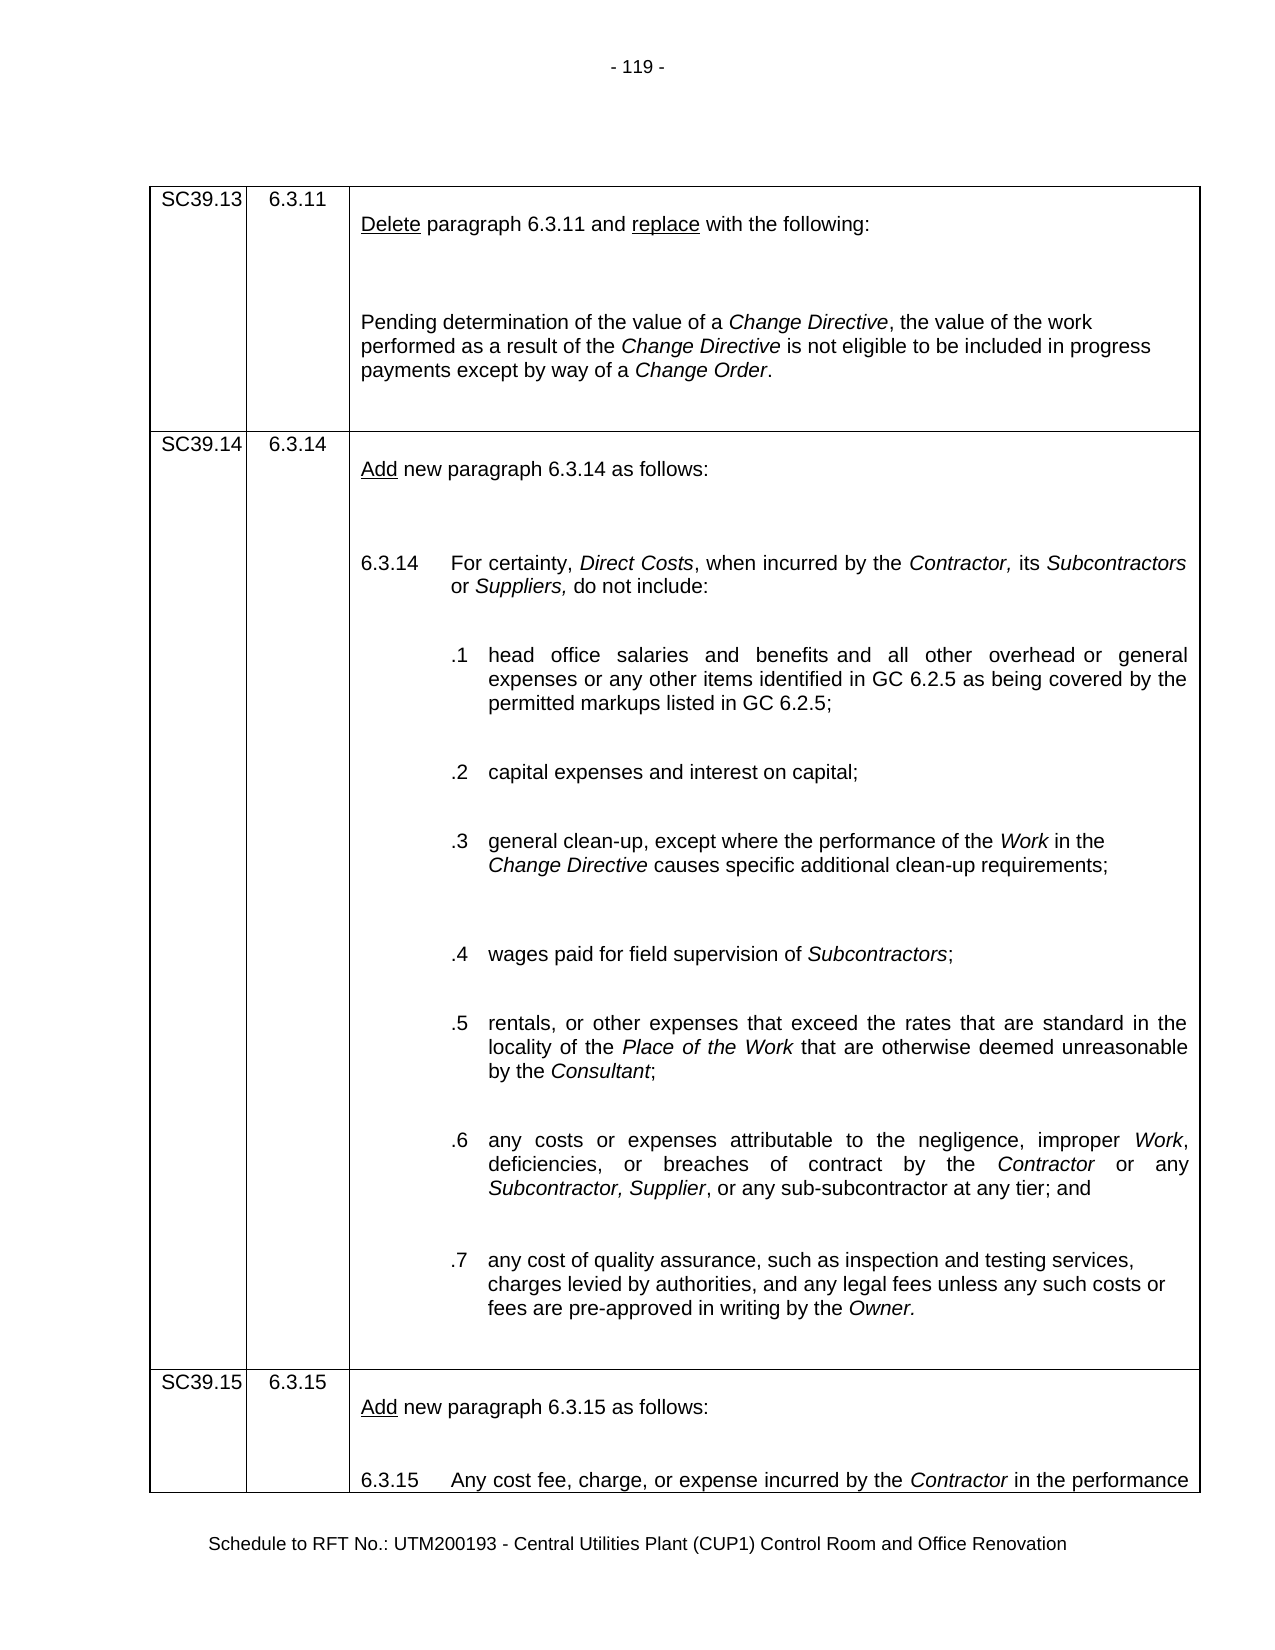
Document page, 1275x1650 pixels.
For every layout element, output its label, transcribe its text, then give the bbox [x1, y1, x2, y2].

table_cell 6.3.14 [247, 432, 349, 1369]
table_cell 6.3.11 [247, 187, 349, 431]
table_cell Add new paragraph 6.3.14 as follows: 6.3.14 For certainty, Direct Costs, when incurred by the Contractor, its Subcontractors or Suppliers, do not include: .1 head office salaries and benefits and all other overhead or general expenses or any other items identified in GC 6.2.5 as being covered by the permitted markups listed in GC 6.2.5; .2 capital expenses and interest on capital; .3 general clean-up, except where the performance of the Work in the Change Directive causes specific additional clean-up requirements; .4 wages paid for field supervision of Subcontractors; .5 rentals, or other expenses that exceed the rates that are standard in the locality of the Place of the Work that are otherwise deemed unreasonable by the Consultant; .6 any costs or expenses attributable to the negligence, improper Work, deficiencies, or breaches of contract by the Contractor or any Subcontractor, Supplier, or any sub-subcontractor at any tier; and .7 any cost of quality assurance, such as inspection and testing services, charges levied by authorities, and any legal fees unless any such costs or fees are pre-approved in writing by the Owner. [350, 432, 1199, 1369]
table_cell [151, 432, 246, 1369]
table_cell Delete paragraph 6.3.11 and replace with the following: Pending determination of the value of a Change Directive, the value of the work performed as a result of the Change Directive is not eligible to be included in progress payments except by way of a Change Order. [350, 187, 1199, 431]
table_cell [350, 1370, 1199, 1492]
table_cell 6.3.15 [247, 1370, 349, 1492]
table_cell [151, 1370, 246, 1492]
table_cell [151, 187, 246, 431]
